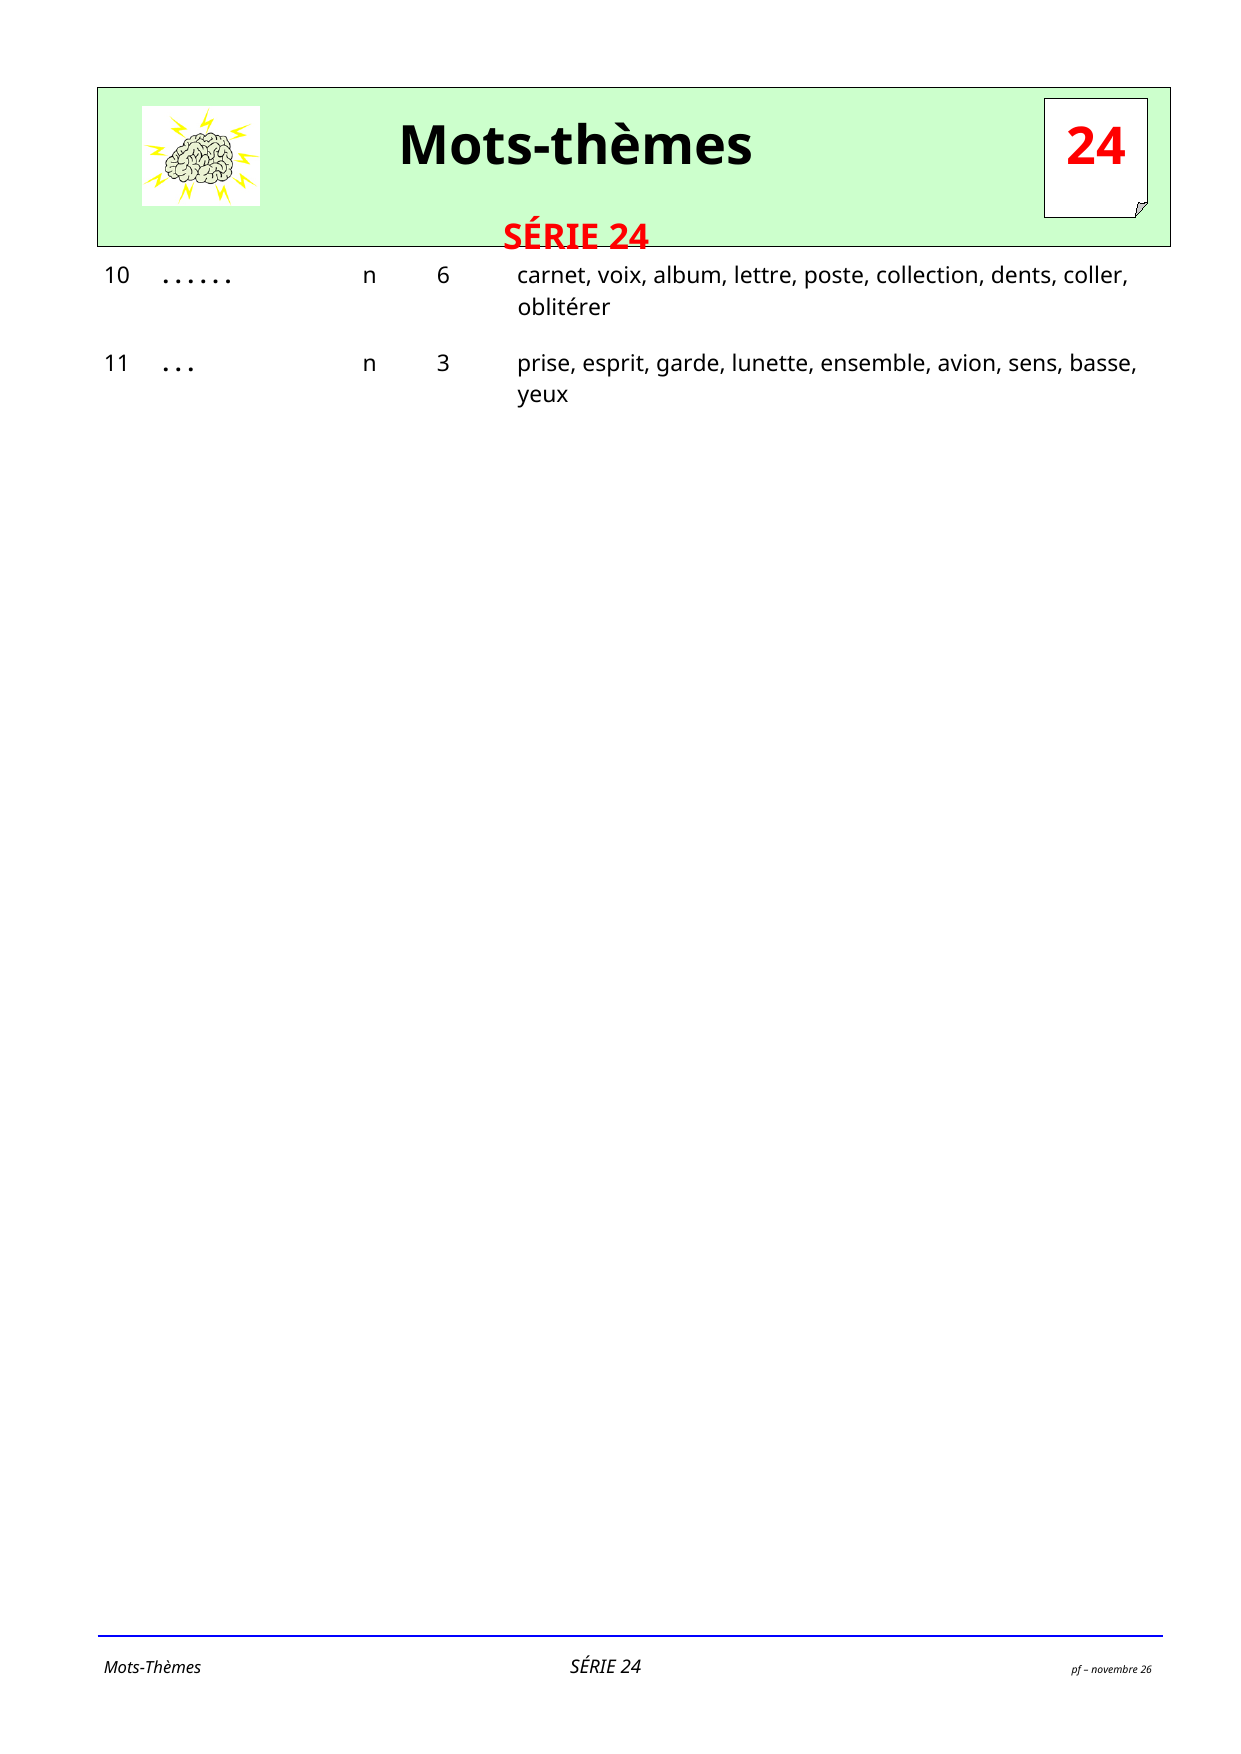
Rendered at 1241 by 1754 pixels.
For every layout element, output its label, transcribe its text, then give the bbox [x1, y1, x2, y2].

text 10 . . . . . . n 6 carnet, voix, album, lettre, poste, collection, dents, coller, oblitérer [103, 259, 1167, 322]
picture [142, 106, 260, 206]
text 11 . . . n 3 prise, esprit, garde, lunette, ensemble, avion, sens, basse, yeux [103, 347, 1167, 409]
